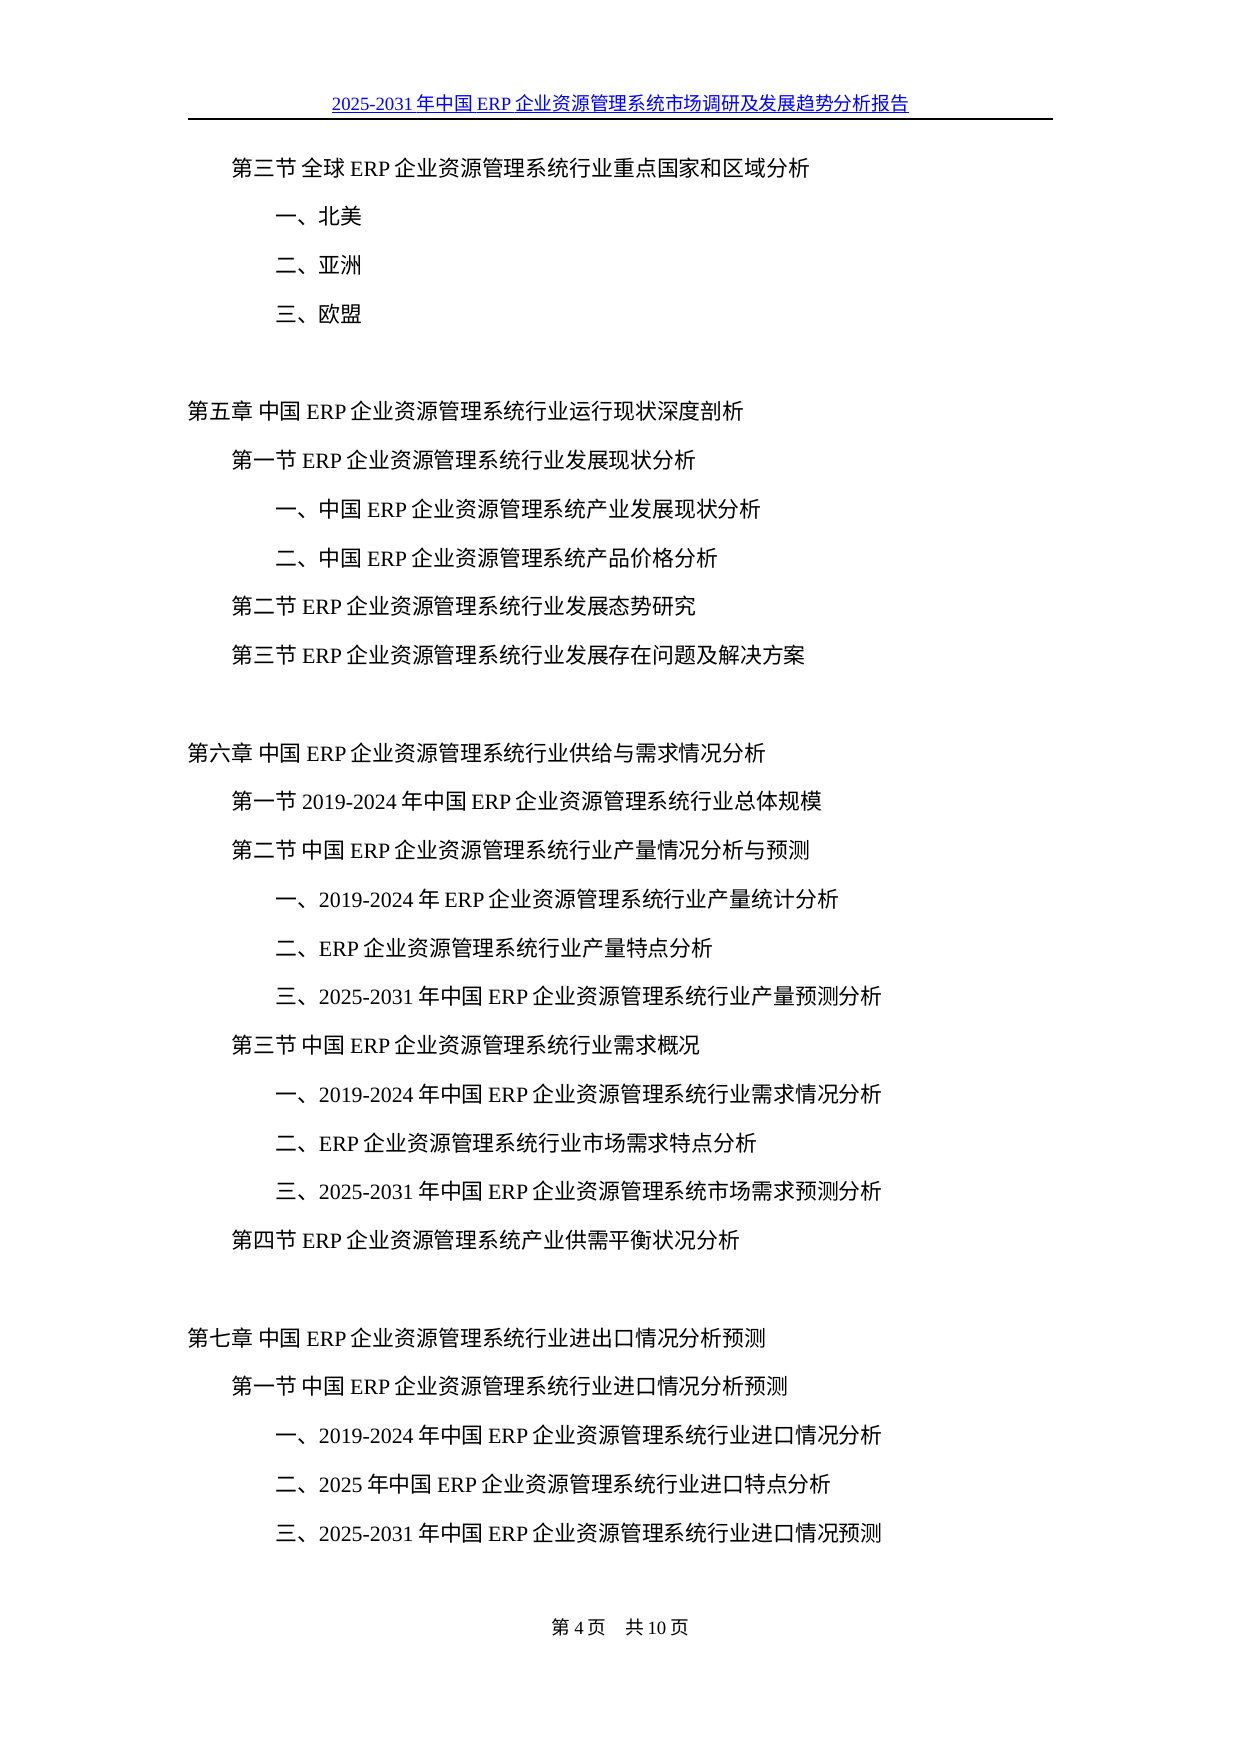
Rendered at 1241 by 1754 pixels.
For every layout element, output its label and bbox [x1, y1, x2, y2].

text [187, 150, 1053, 1548]
